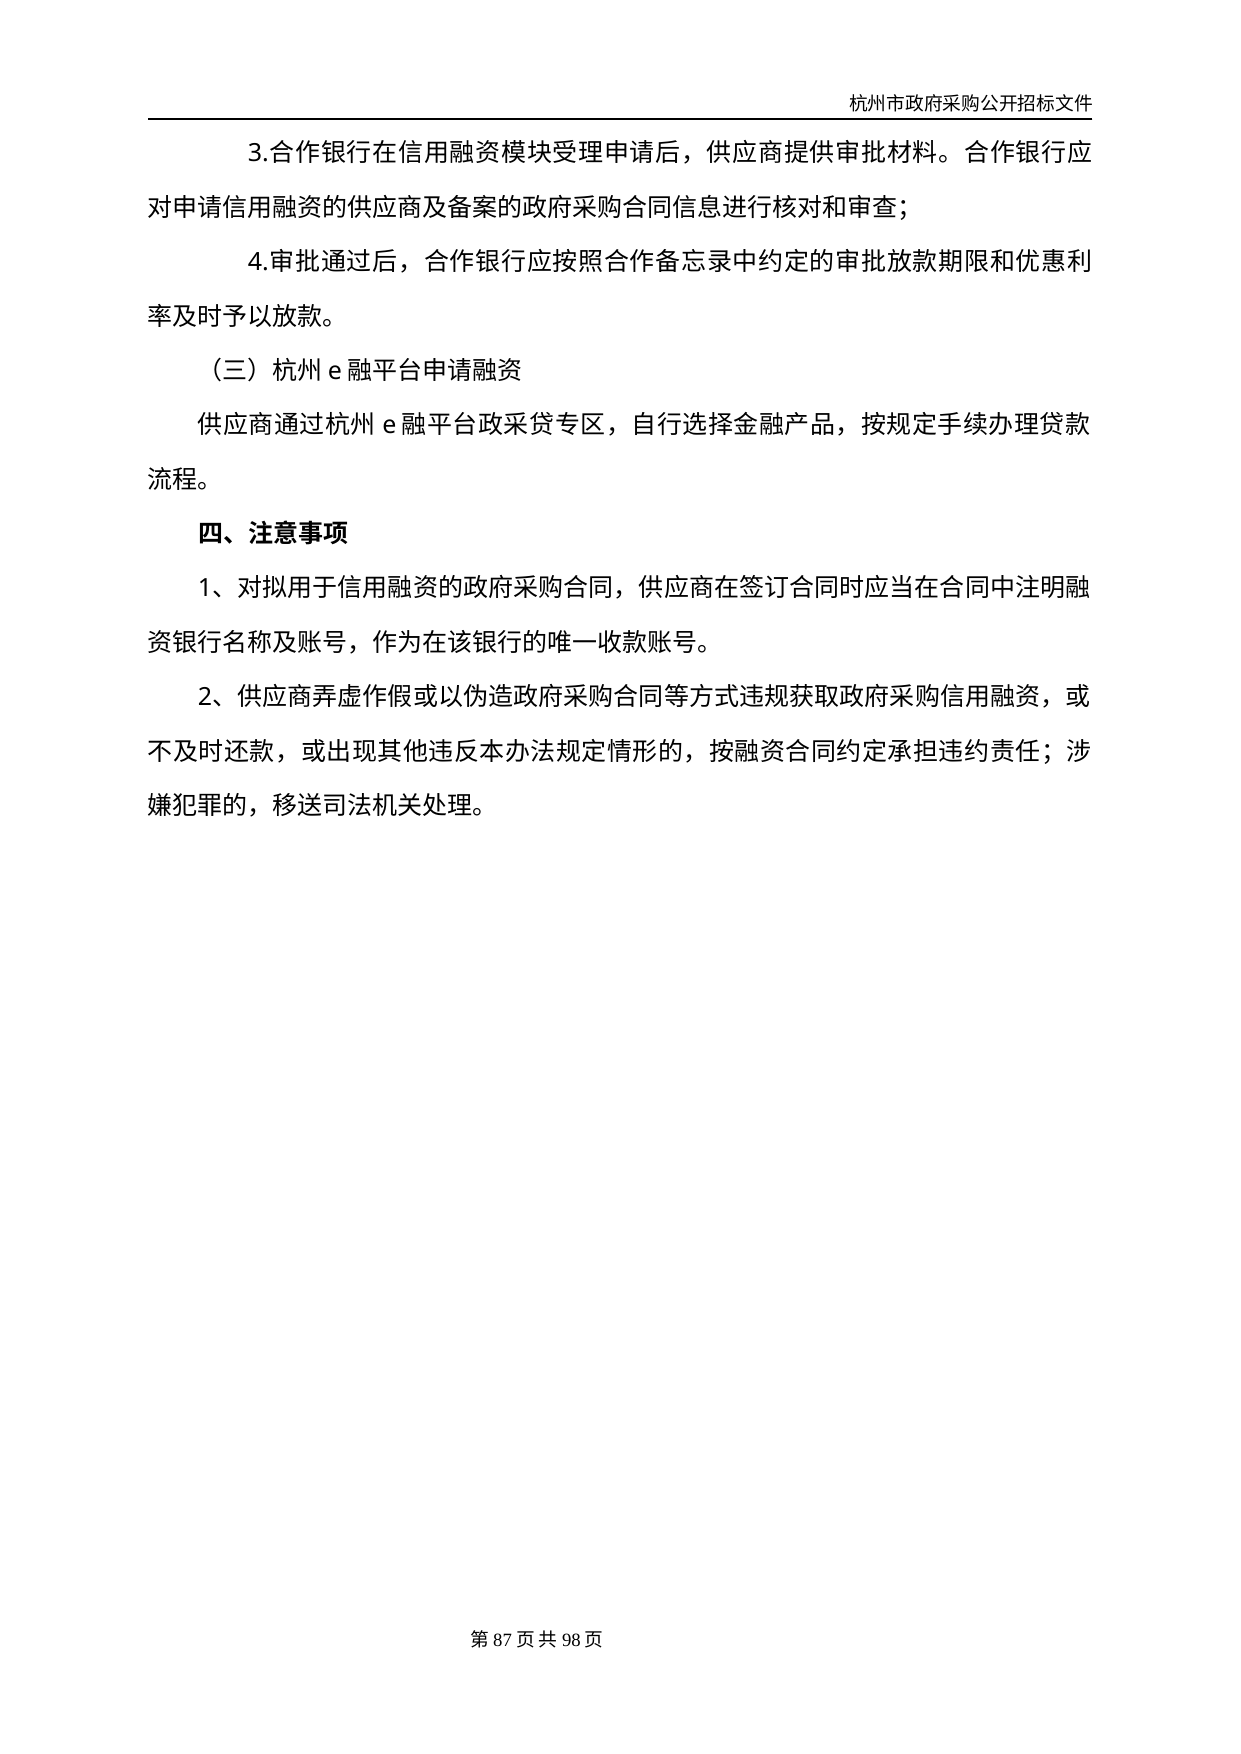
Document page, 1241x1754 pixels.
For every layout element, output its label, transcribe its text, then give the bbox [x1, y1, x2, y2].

text 供应商通过杭州e融平台政采贷专区，自行选择金融产品，按规定手续办理贷款流程。 [148, 405, 1092, 495]
text （三）杭州e融平台申请融资 [148, 350, 1092, 387]
text 4.审批通过后，合作银行应按照合作备忘录中约定的审批放款期限和优惠利率及时予以放款。 [148, 242, 1092, 332]
text 2、供应商弄虚作假或以伪造政府采购合同等方式违规获取政府采购信用融资，或不及时还款，或出现其他违反本办法规定情形的，按融资合同约定承担违约责任；涉嫌犯罪的，移送司法机关处理。 [148, 677, 1092, 822]
text 1、对拟用于信用融资的政府采购合同，供应商在签订合同时应当在合同中注明融资银行名称及账号，作为在该银行的唯一收款账号。 [148, 568, 1092, 658]
text 四、注意事项 [148, 513, 1092, 550]
text 3.合作银行在信用融资模块受理申请后，供应商提供审批材料。合作银行应对申请信用融资的供应商及备案的政府采购合同信息进行核对和审查； [148, 133, 1092, 223]
